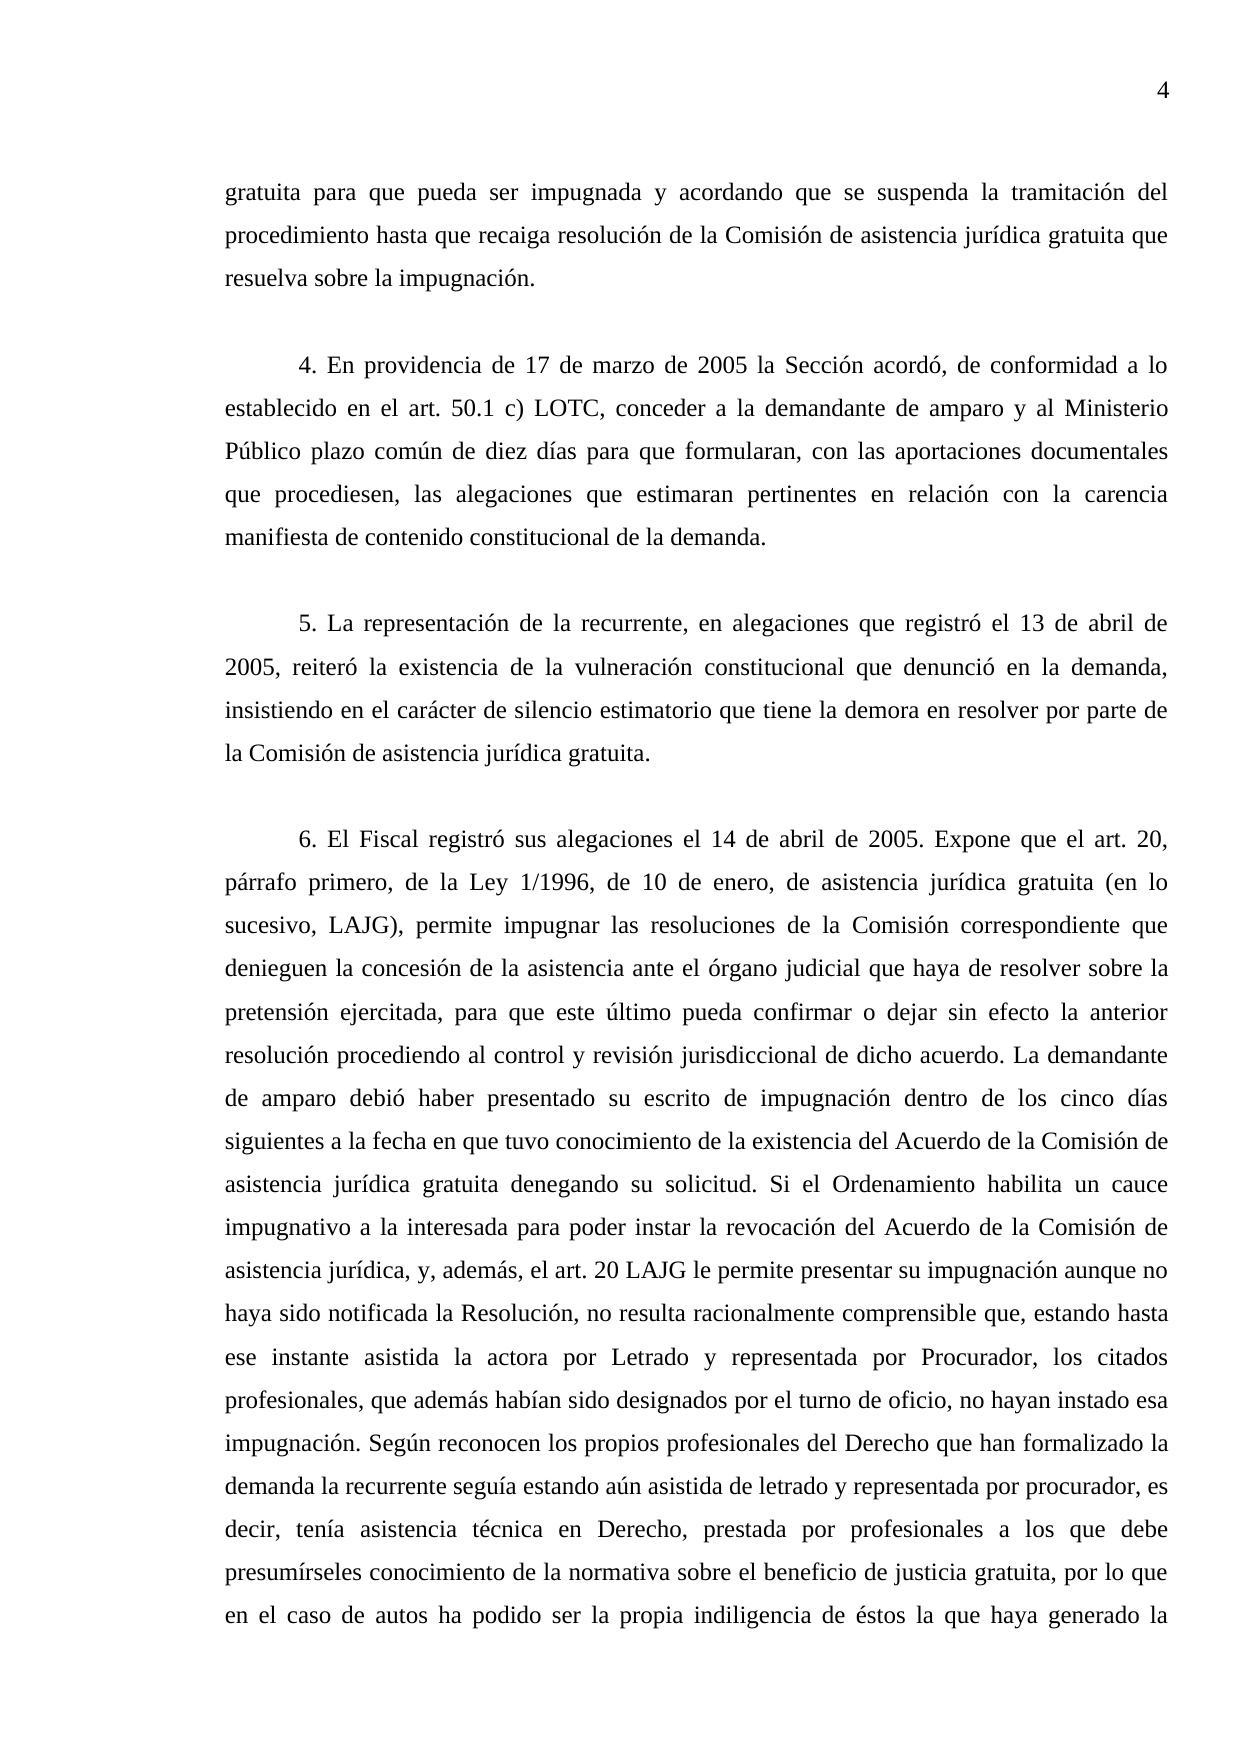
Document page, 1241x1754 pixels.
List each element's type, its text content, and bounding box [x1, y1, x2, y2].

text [224, 177, 1169, 292]
text 4. En providencia de 17 de marzo de 2005 la Sección acordó, de conformidad a lo establecido en el art. 50.1 c) LOTC, conceder a la demandante de amparo y al Ministerio Público plazo común de diez días para que formularan, con las aportaciones documentales que procediesen, las alegaciones que estimaran pertinentes en relación con la carencia manifiesta de contenido constitucional de la demanda. [224, 350, 1169, 551]
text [224, 824, 1169, 1629]
text 5. La representación de la recurrente, en alegaciones que registró el 13 de abril de 2005, reiteró la existencia de la vulneración constitucional que denunció en la demanda, insistiendo en el carácter de silencio estimatorio que tiene la demora en resolver por parte de la Comisión de asistencia jurídica gratuita. [224, 608, 1169, 767]
